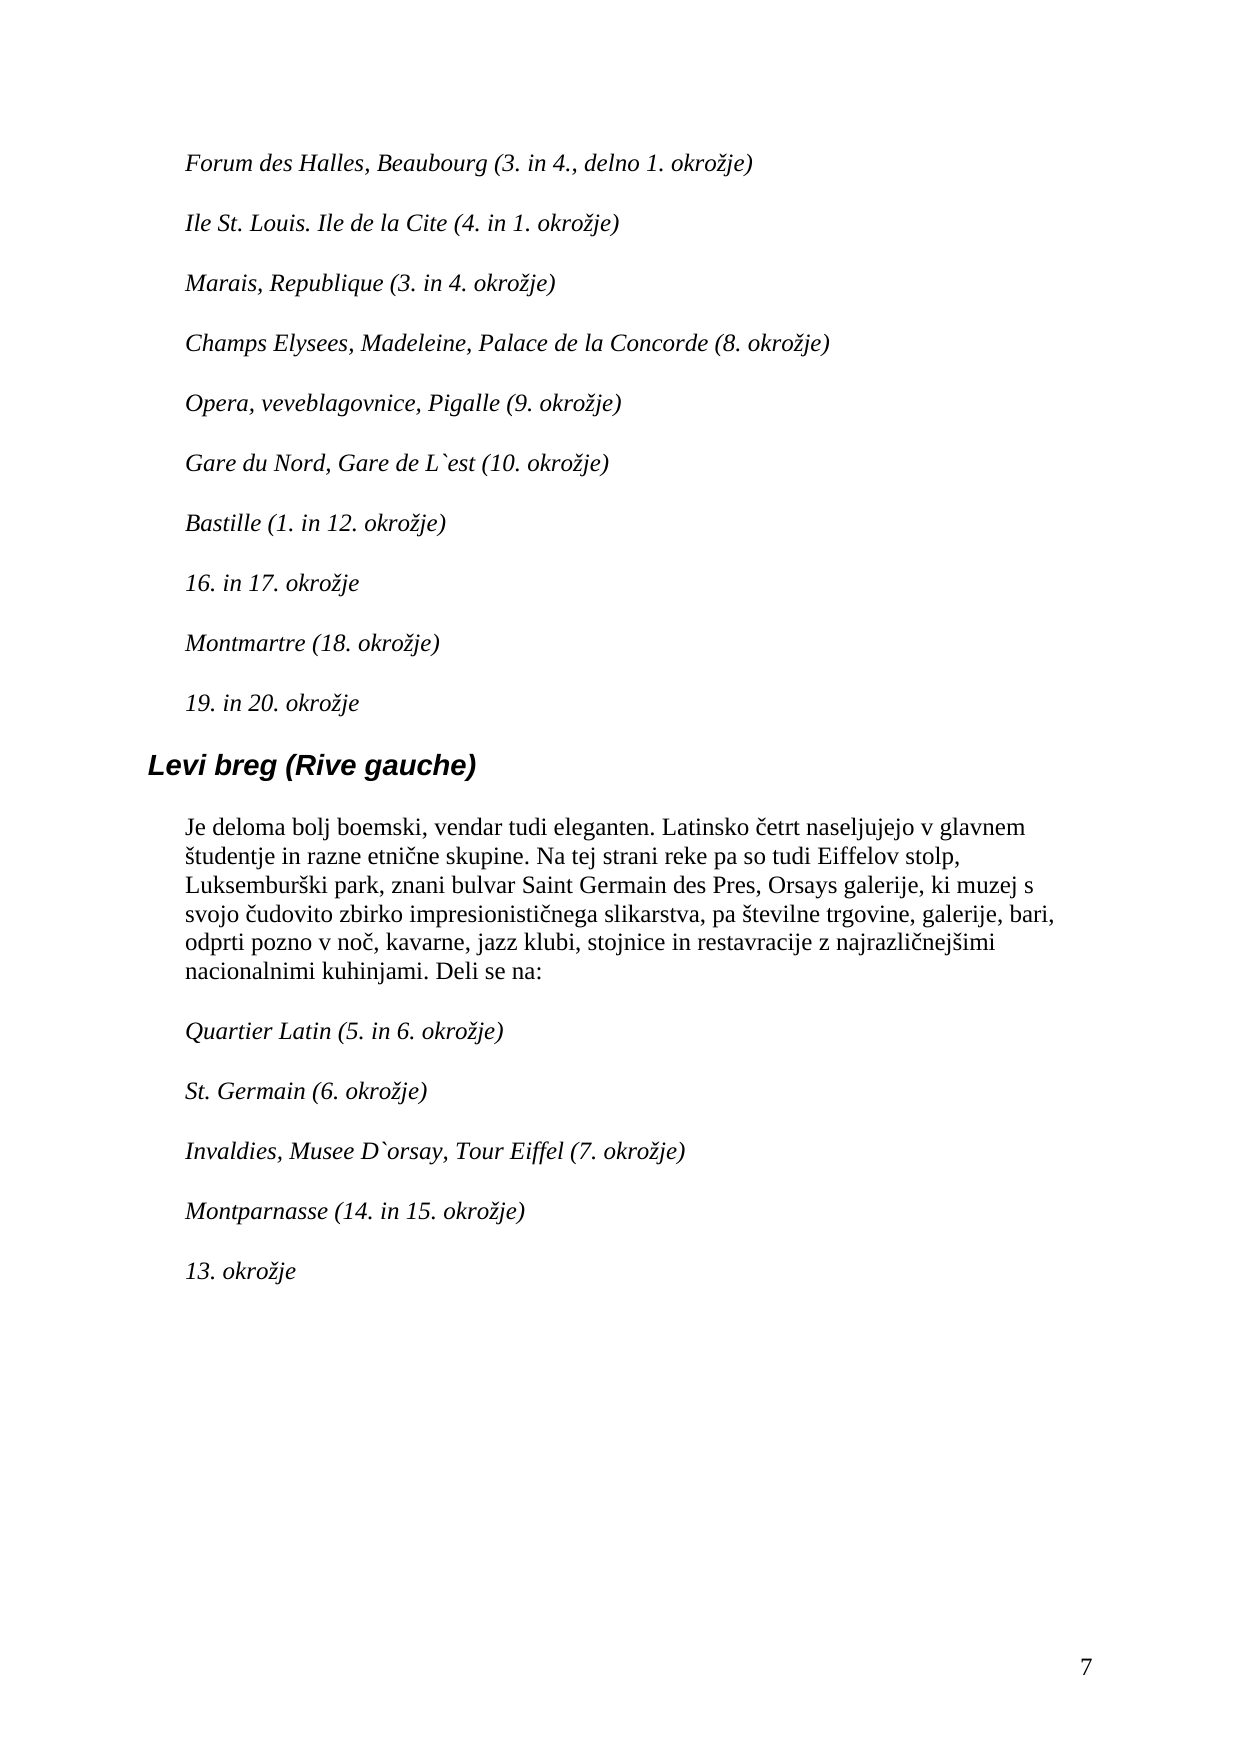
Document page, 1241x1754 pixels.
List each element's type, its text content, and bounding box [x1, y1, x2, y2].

subtitle Levi breg (Rive gauche) [148, 748, 1092, 781]
subtitle Montparnasse (14. in 15. okrožje) [185, 1196, 1092, 1225]
subtitle 16. in 17. okrožje [185, 568, 1092, 596]
subtitle Ile St. Louis. Ile de la Cite (4. in 1. okrožje) [185, 208, 1092, 236]
subtitle Forum des Halles, Beaubourg (3. in 4., delno 1. okrožje) [185, 148, 1092, 176]
subtitle Marais, Republique (3. in 4. okrožje) [185, 268, 1092, 296]
subtitle Bastille (1. in 12. okrožje) [185, 508, 1092, 536]
subtitle Je deloma bolj boemski, vendar tudi eleganten. Latinsko četrt naseljujejo v glavnem študentje in razne etnične skupine. Na tej strani reke pa so tudi Eiffelov stolp, Luksemburški park, znani bulvar Saint Germain des Pres, Orsays galerije, ki muzej s svojo čudovito zbirko impresionističnega slikarstva, pa številne trgovine, galerije, bari, odprti pozno v noč, kavarne, jazz klubi, stojnice in restavracije z najrazličnejšimi nacionalnimi kuhinjami. Deli se na: [185, 812, 1092, 985]
subtitle Opera, veveblagovnice, Pigalle (9. okrožje) [185, 388, 1092, 416]
subtitle Invaldies, Musee D`orsay, Tour Eiffel (7. okrožje) [185, 1136, 1092, 1165]
subtitle Champs Elysees, Madeleine, Palace de la Concorde (8. okrožje) [185, 328, 1092, 356]
subtitle Gare du Nord, Gare de L`est (10. okrožje) [185, 448, 1092, 476]
subtitle Montmartre (18. okrožje) [185, 628, 1092, 656]
subtitle 13. okrožje [185, 1256, 1092, 1285]
subtitle 19. in 20. okrožje [185, 688, 1092, 716]
subtitle St. Germain (6. okrožje) [185, 1076, 1092, 1105]
subtitle Quartier Latin (5. in 6. okrožje) [185, 1016, 1092, 1045]
